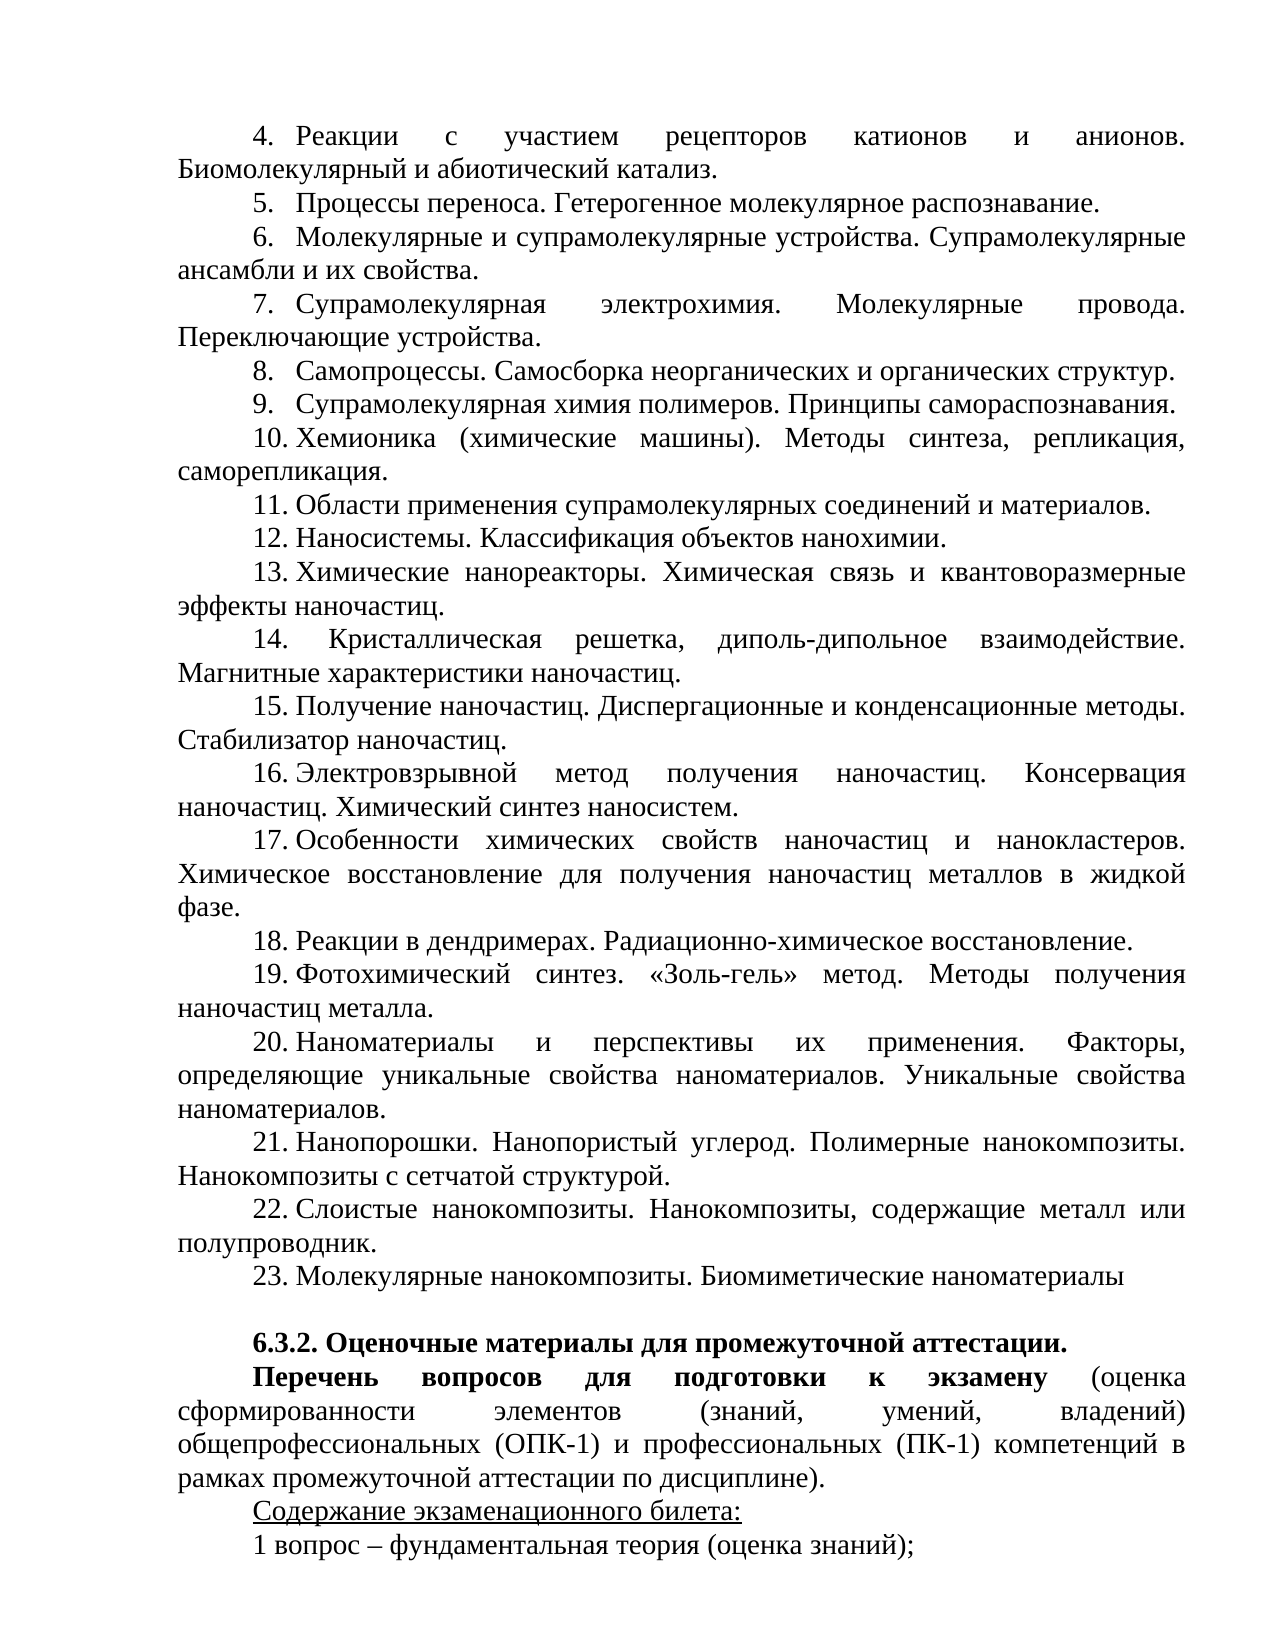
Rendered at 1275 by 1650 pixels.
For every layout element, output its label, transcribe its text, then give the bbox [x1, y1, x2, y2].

list Наносистемы. Классификация объектов нанохимии. [177, 521, 1186, 554]
list Реакции с участием рецепторов катионов и анионов. Биомолекулярный и абиотический катализ. [177, 118, 1186, 185]
list Электровзрывной метод получения наночастиц. Консервация наночастиц. Химический синтез наносистем. [177, 755, 1186, 822]
list Нанопорошки. Нанопористый углерод. Полимерные нанокомпозиты. Нанокомпозиты с сетчатой структурой. [177, 1124, 1186, 1191]
list Хемионика (химические машины). Методы синтеза, репликация, саморепликация. [177, 420, 1186, 487]
list Супрамолекулярная химия полимеров. Принципы самораспознавания. [177, 386, 1186, 420]
list Химические нанореакторы. Химическая связь и квантоворазмерные эффекты наночастиц. [177, 554, 1186, 621]
text 1 вопрос – фундаментальная теория (оценка знаний); [177, 1527, 1186, 1560]
text 6.3.2. Оценочные материалы для промежуточной аттестации. [177, 1326, 1186, 1359]
list Супрамолекулярная электрохимия. Молекулярные провода. Переключающие устройства. [177, 286, 1186, 353]
list Слоистые нанокомпозиты. Нанокомпозиты, содержащие металл или полупроводник. [177, 1191, 1186, 1258]
list Получение наночастиц. Диспергационные и конденсационные методы. Стабилизатор наночастиц. [177, 688, 1186, 755]
list Области применения супрамолекулярных соединений и материалов. [177, 487, 1186, 521]
list Особенности химических свойств наночастиц и нанокластеров. Химическое восстановление для получения наночастиц металлов в жидкой фазе. [177, 822, 1186, 923]
list Наноматериалы и перспективы их применения. Факторы, определяющие уникальные свойства наноматериалов. Уникальные свойства наноматериалов. [177, 1024, 1186, 1124]
list Реакции в дендримерах. Радиационно-химическое восстановление. [177, 923, 1186, 957]
list Процессы переноса. Гетерогенное молекулярное распознавание. [177, 185, 1186, 219]
list Самопроцессы. Самосборка неорганических и органических структур. [177, 353, 1186, 386]
list Молекулярные и супрамолекулярные устройства. Супрамолекулярные ансамбли и их свойства. [177, 219, 1186, 286]
text Перечень вопросов для подготовки к экзамену (оценка сформированности элементов (знаний, умений, владений) общепрофессиональных (ОПК-1) и профессиональных (ПК-1) компетенций в рамках промежуточной аттестации по дисциплине). [177, 1359, 1186, 1493]
text Содержание экзаменационного билета: [177, 1493, 1186, 1527]
list Фотохимический синтез. «Золь-гель» метод. Методы получения наночастиц металла. [177, 957, 1186, 1024]
list Молекулярные нанокомпозиты. Биомиметические наноматериалы [177, 1258, 1186, 1292]
list Кристаллическая решетка, диполь-дипольное взаимодействие. Магнитные характеристики наночастиц. [177, 621, 1186, 688]
